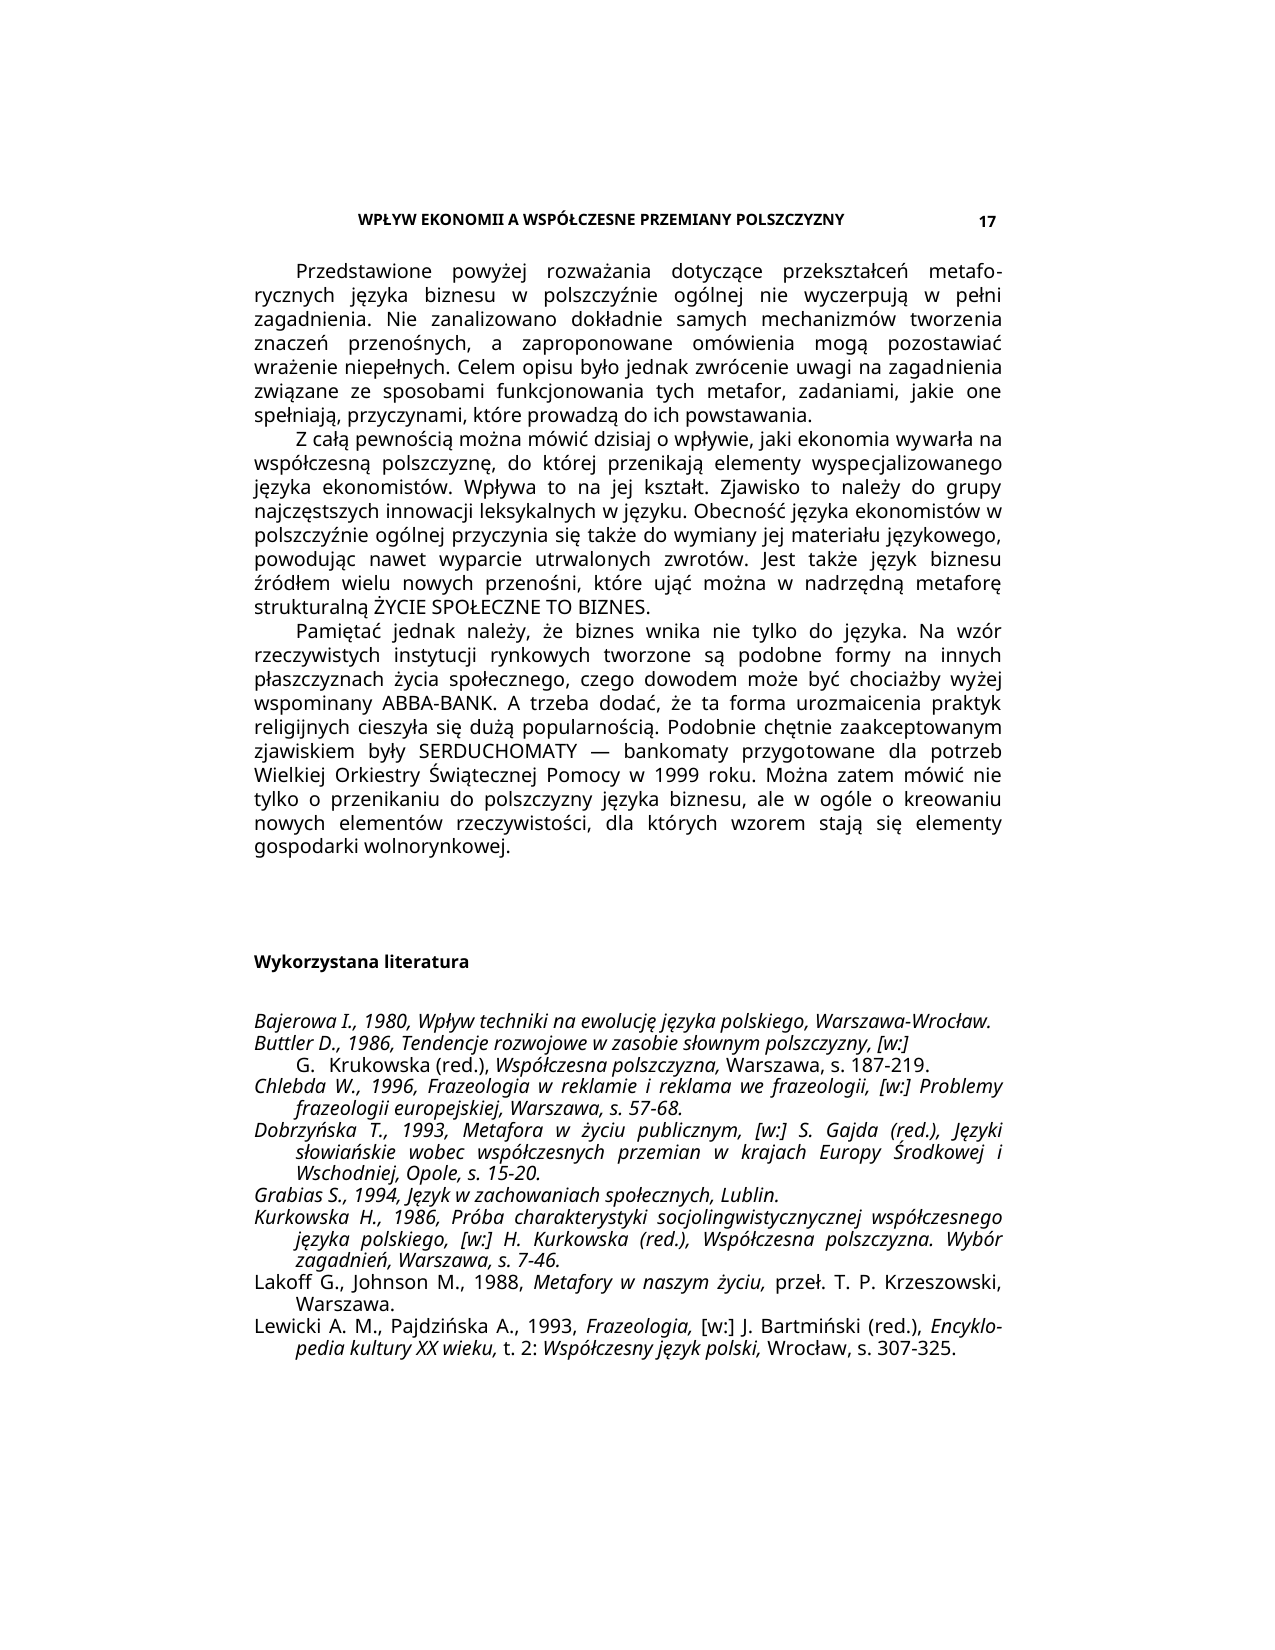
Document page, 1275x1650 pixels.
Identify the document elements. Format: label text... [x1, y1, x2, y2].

text Lakoff G., Johnson M., 1988, Metafory w naszym życiu, przeł. T. P. Krzeszowski, Warszawa. [254, 1272, 1002, 1316]
text Lewicki A. M., Pajdzińska A., 1993, Frazeologia, [w:] J. Bartmiński (red.), Encyklopedia kultury XX wieku, t. 2: Współczesny język polski, Wrocław, s. 307-325. [254, 1316, 1002, 1359]
text Przedstawione powyżej rozważania dotyczące przekształceń metaforycznych języka biznesu w polszczyźnie ogólnej nie wyczerpują w pełni zagadnienia. Nie zanalizowano dokładnie samych mechanizmów tworzenia znaczeń przenośnych, a zaproponowane omówienia mogą pozostawiać wrażenie niepełnych. Celem opisu było jednak zwrócenie uwagi na zagadnienia związane ze sposobami funkcjonowania tych metafor, zadaniami, jakie one spełniają, przyczynami, które prowadzą do ich powstawania. [254, 260, 1002, 427]
text Pamiętać jednak należy, że biznes wnika nie tylko do języka. Na wzór rzeczywistych instytucji rynkowych tworzone są podobne formy na innych płaszczyznach życia społecznego, czego dowodem może być chociażby wyżej wspominany ABBA-BANK. A trzeba dodać, że ta forma urozmaicenia praktyk religijnych cieszyła się dużą popularnością. Podobnie chętnie zaakceptowanym zjawiskiem były SERDUCHOMATY — bankomaty przygotowane dla potrzeb Wielkiej Orkiestry Świątecznej Pomocy w 1999 roku. Można zatem mówić nie tylko o przenikaniu do polszczyzny języka biznesu, ale w ogóle o kreowaniu nowych elementów rzeczywistości, dla których wzorem stają się elementy gospodarki wolnorynkowej. [254, 619, 1002, 859]
text Kurkowska H., 1986, Próba charakterystyki socjolingwistycznycznej współczesnego języka polskiego, [w:] H. Kurkowska (red.), Współczesna polszczyzna. Wybór zagadnień, Warszawa, s. 7-46. [254, 1207, 1002, 1272]
text Grabias S., 1994, Język w zachowaniach społecznych, Lublin. [254, 1185, 1002, 1207]
text WPŁYW EKONOMII A WSPÓŁCZESNE PRZEMIANY POLSZCZYZNY [358, 212, 845, 228]
text Wykorzystana literatura [254, 955, 470, 972]
text 17 [978, 215, 996, 231]
text Bajerowa I., 1980, Wpływ techniki na ewolucję języka polskiego, Warszawa-Wrocław. [254, 1011, 1002, 1033]
text Buttler D., 1986, Tendencje rozwojowe w zasobie słownym polszczyzny, [w:] [254, 1033, 1002, 1054]
text Chlebda W., 1996, Frazeologia w reklamie i reklama we frazeologii, [w:] Problemy frazeologii europejskiej, Warszawa, s. 57-68. [254, 1076, 1002, 1120]
text Dobrzyńska T., 1993, Metafora w życiu publicznym, [w:] S. Gajda (red.), Języki słowiańskie wobec współczesnych przemian w krajach Europy Środkowej i Wschodniej, Opole, s. 15-20. [254, 1120, 1002, 1185]
list Krukowska (red.), Współczesna polszczyzna, Warszawa, s. 187-219. [254, 1054, 1002, 1076]
text Z całą pewnością można mówić dzisiaj o wpływie, jaki ekonomia wywarła na współczesną polszczyznę, do której przenikają elementy wyspecjalizowanego języka ekonomistów. Wpływa to na jej kształt. Zjawisko to należy do grupy najczęstszych innowacji leksykalnych w języku. Obecność języka ekonomistów w polszczyźnie ogólnej przyczynia się także do wymiany jej materiału językowego, powodując nawet wyparcie utrwalonych zwrotów. Jest także język biznesu źródłem wielu nowych przenośni, które ująć można w nadrzędną metaforę strukturalną ŻYCIE SPOŁECZNE TO BIZNES. [254, 427, 1002, 619]
